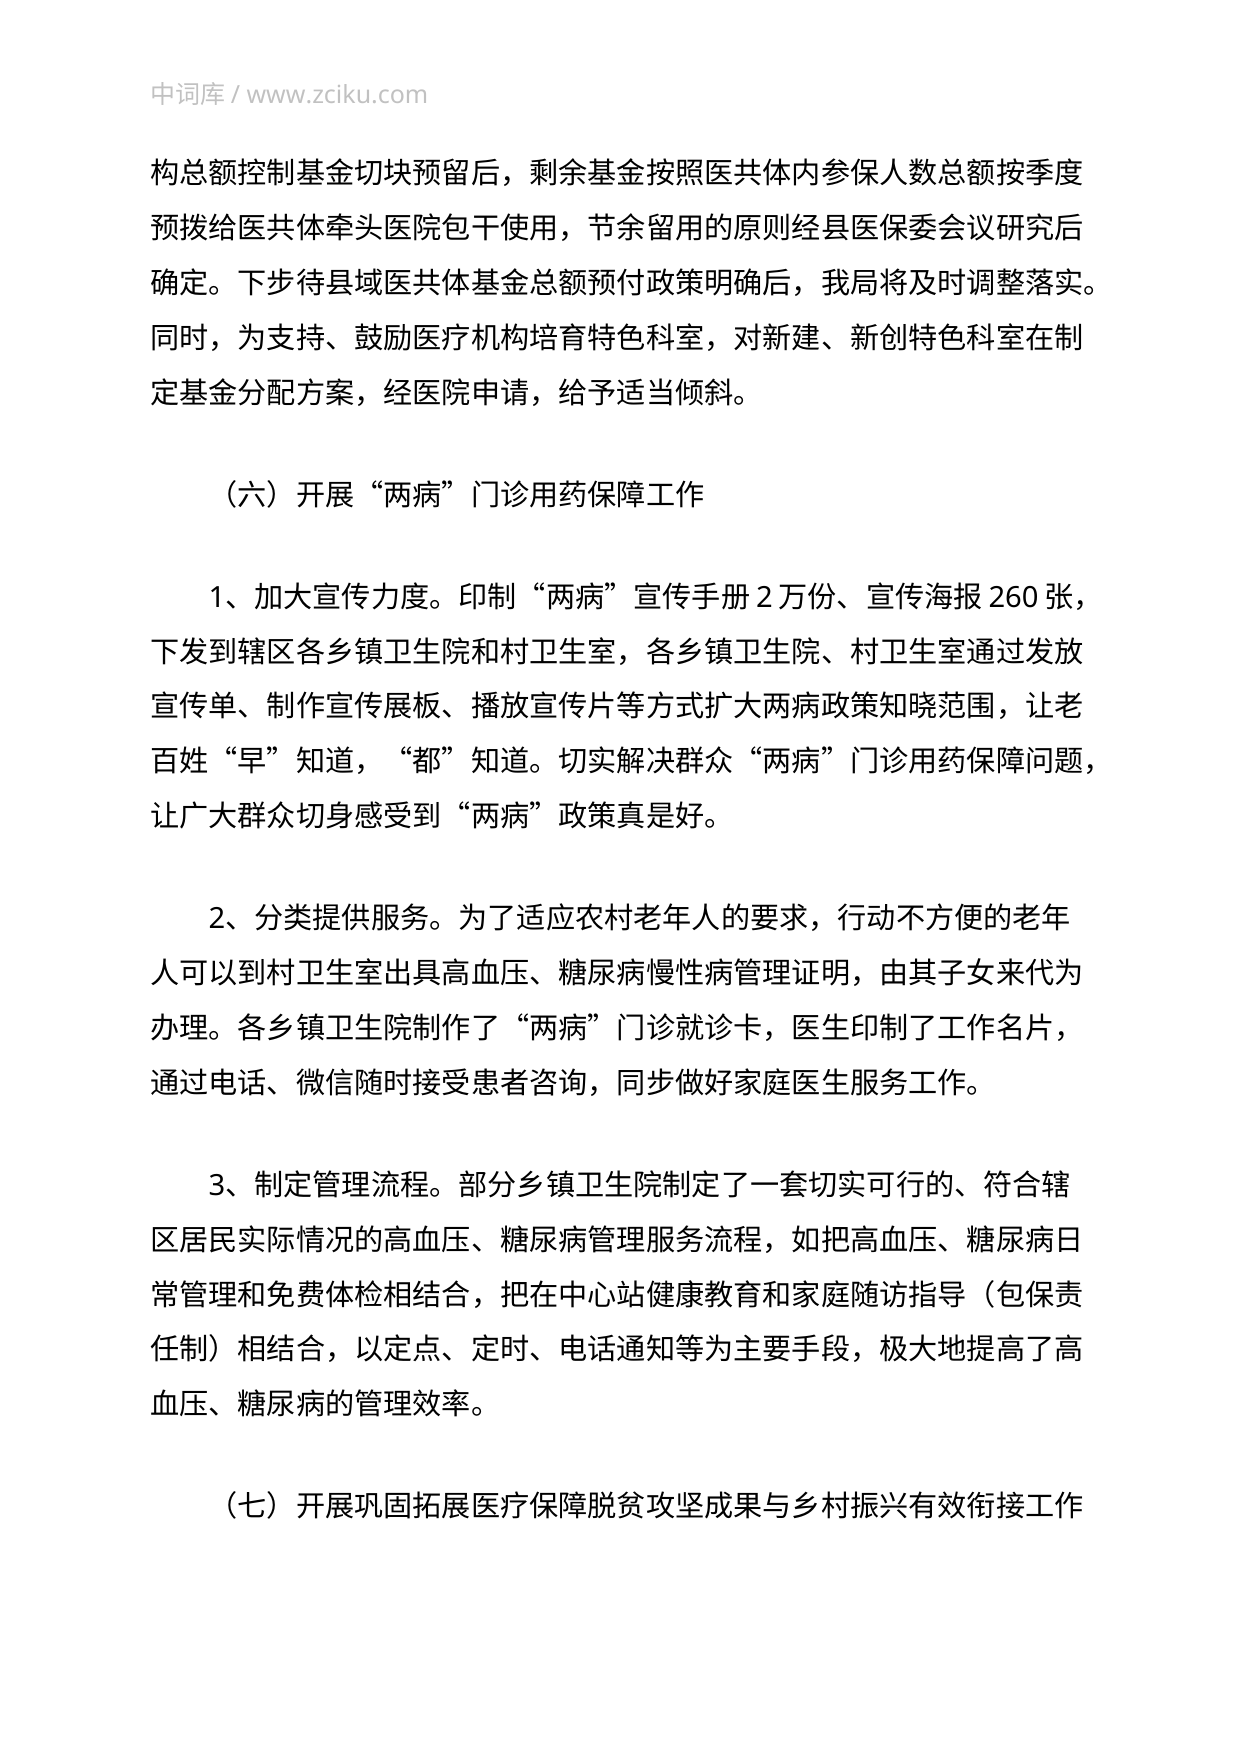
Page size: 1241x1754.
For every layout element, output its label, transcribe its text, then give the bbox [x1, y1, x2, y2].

text 3、制定管理流程。部分乡镇卫生院制定了一套切实可行的、符合辖区居民实际情况的高血压、糖尿病管理服务流程，如把高血压、糖尿病日常管理和免费体检相结合，把在中心站健康教育和家庭随访指导（包保责任制）相结合，以定点、定时、电话通知等为主要手段，极大地提高了高血压、糖尿病的管理效率。 [150, 1161, 1090, 1423]
text （六）开展“两病”门诊用药保障工作 [150, 471, 1090, 514]
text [150, 150, 1090, 412]
text （七）开展巩固拓展医疗保障脱贫攻坚成果与乡村振兴有效衔接工作 [150, 1483, 1090, 1525]
text 1、加大宣传力度。印制“两病”宣传手册2万份、宣传海报260张，下发到辖区各乡镇卫生院和村卫生室，各乡镇卫生院、村卫生室通过发放宣传单、制作宣传展板、播放宣传片等方式扩大两病政策知晓范围，让老百姓“早”知道，“都”知道。切实解决群众“两病”门诊用药保障问题，让广大群众切身感受到“两病”政策真是好。 [150, 573, 1090, 835]
text 2、分类提供服务。为了适应农村老年人的要求，行动不方便的老年人可以到村卫生室出具高血压、糖尿病慢性病管理证明，由其子女来代为办理。各乡镇卫生院制作了“两病”门诊就诊卡，医生印制了工作名片，通过电话、微信随时接受患者咨询，同步做好家庭医生服务工作。 [150, 894, 1090, 1102]
